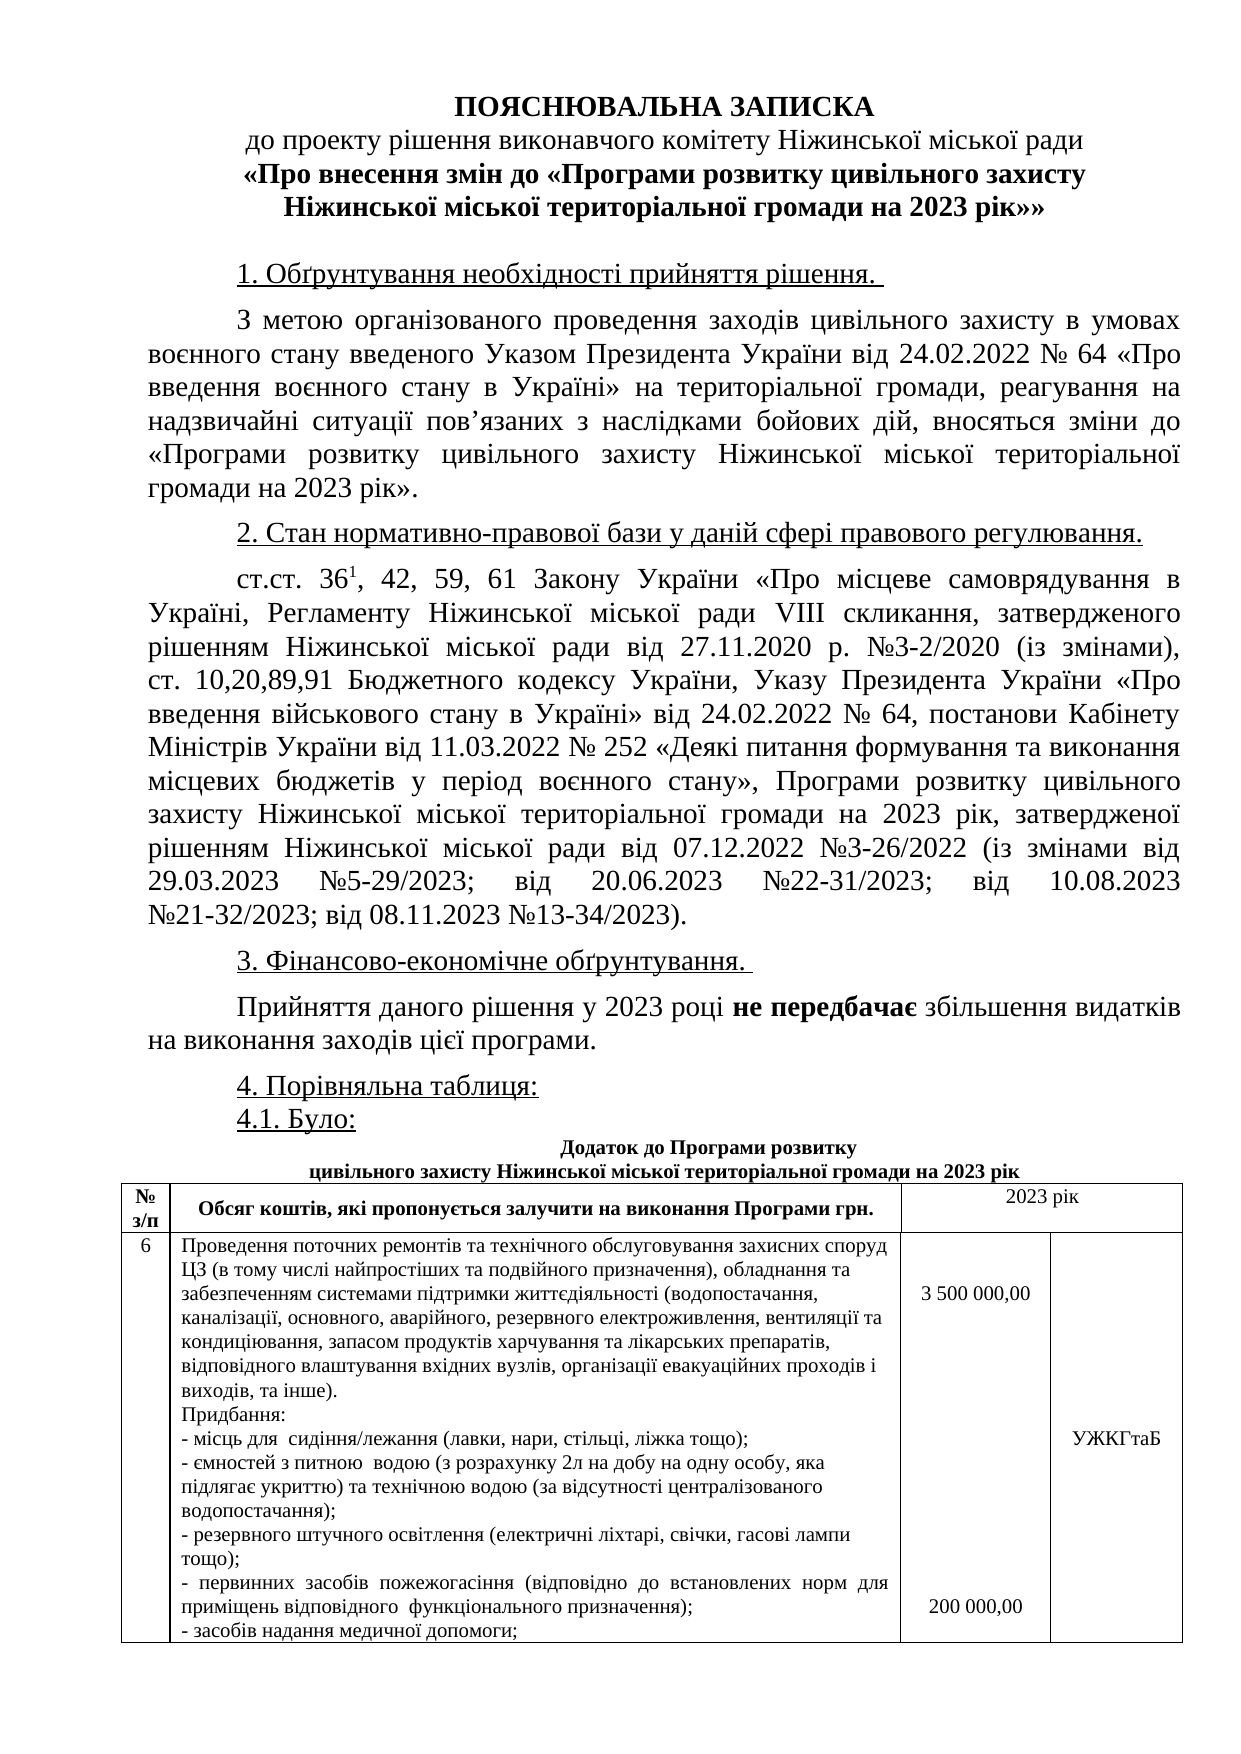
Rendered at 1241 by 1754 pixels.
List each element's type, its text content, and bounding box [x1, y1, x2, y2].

text 2. Стан нормативно-правової бази у даній сфері правового регулювання. [148, 516, 1181, 549]
table_header 2023 рік [902, 1184, 1182, 1232]
table_cell УЖКГтаБ [1051, 1233, 1182, 1642]
text до проекту рішення виконавчого комітету Ніжинської міської ради [148, 122, 1181, 156]
text 3. Фінансово-економічне обґрунтування. [148, 943, 1181, 976]
text цивільного захисту Ніжинської міської територіальної громади на 2023 рік [148, 1159, 1181, 1183]
text 4. Порівняльна таблиця: [148, 1068, 1181, 1101]
table_cell 6 [122, 1233, 169, 1642]
text ПОЯСНЮВАЛЬНА ЗАПИСКА [148, 89, 1181, 122]
text З метою організованого проведення заходів цивільного захисту в умовах воєнного стану введеного Указом Президента України від 24.02.2022 № 64 «Про введення воєнного стану в Україні» на територіальної громади, реагування на надзвичайні ситуації пов’язаних з наслідками бойових дій, вносяться зміни до «Програми розвитку цивільного захисту Ніжинської міської територіальної громади на 2023 рік». [148, 302, 1181, 504]
table_header Обсяг коштів, які пропонується залучити на виконання Програми грн. [171, 1184, 901, 1232]
text Ніжинської міської територіальної громади на 2023 рік»» [148, 189, 1181, 223]
text 1. Обґрунтування необхідності прийняття рішення. [148, 256, 1181, 290]
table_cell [901, 1233, 1050, 1642]
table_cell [171, 1233, 900, 1642]
table_header № з/п [122, 1184, 169, 1232]
text 4.1. Було: [148, 1101, 1181, 1135]
text Прийняття даного рішення у 2023 році не передбачає збільшення видатків на виконання заходів цієї програми. [148, 989, 1181, 1056]
text ст.ст. 361, 42, 59, 61 Закону України «Про місцеве самоврядування в Україні, Регламенту Ніжинської міської ради VIII скликання, затвердженого рішенням Ніжинської міської ради від 27.11.2020 р. №3-2/2020 (із змінами), ст. 10,20,89,91 Бюджетного кодексу України, Указу Президента України «Про введення військового стану в Україні» від 24.02.2022 № 64, постанови Кабінету Міністрів України від 11.03.2022 № 252 «Деякі питання формування та виконання місцевих бюджетів у період воєнного стану», Програми розвитку цивільного захисту Ніжинської міської територіальної громади на 2023 рік, затвердженої рішенням Ніжинської міської ради від 07.12.2022 №3-26/2022 (із змінами від 29.03.2023 №5-29/2023; від 20.06.2023 №22-31/2023; від 10.08.2023 №21-32/2023; від 08.11.2023 №13-34/2023). [148, 562, 1181, 931]
text Додаток до Програми розвитку [236, 1135, 1181, 1159]
text «Про внесення змін до «Програми розвитку цивільного захисту [148, 156, 1181, 189]
